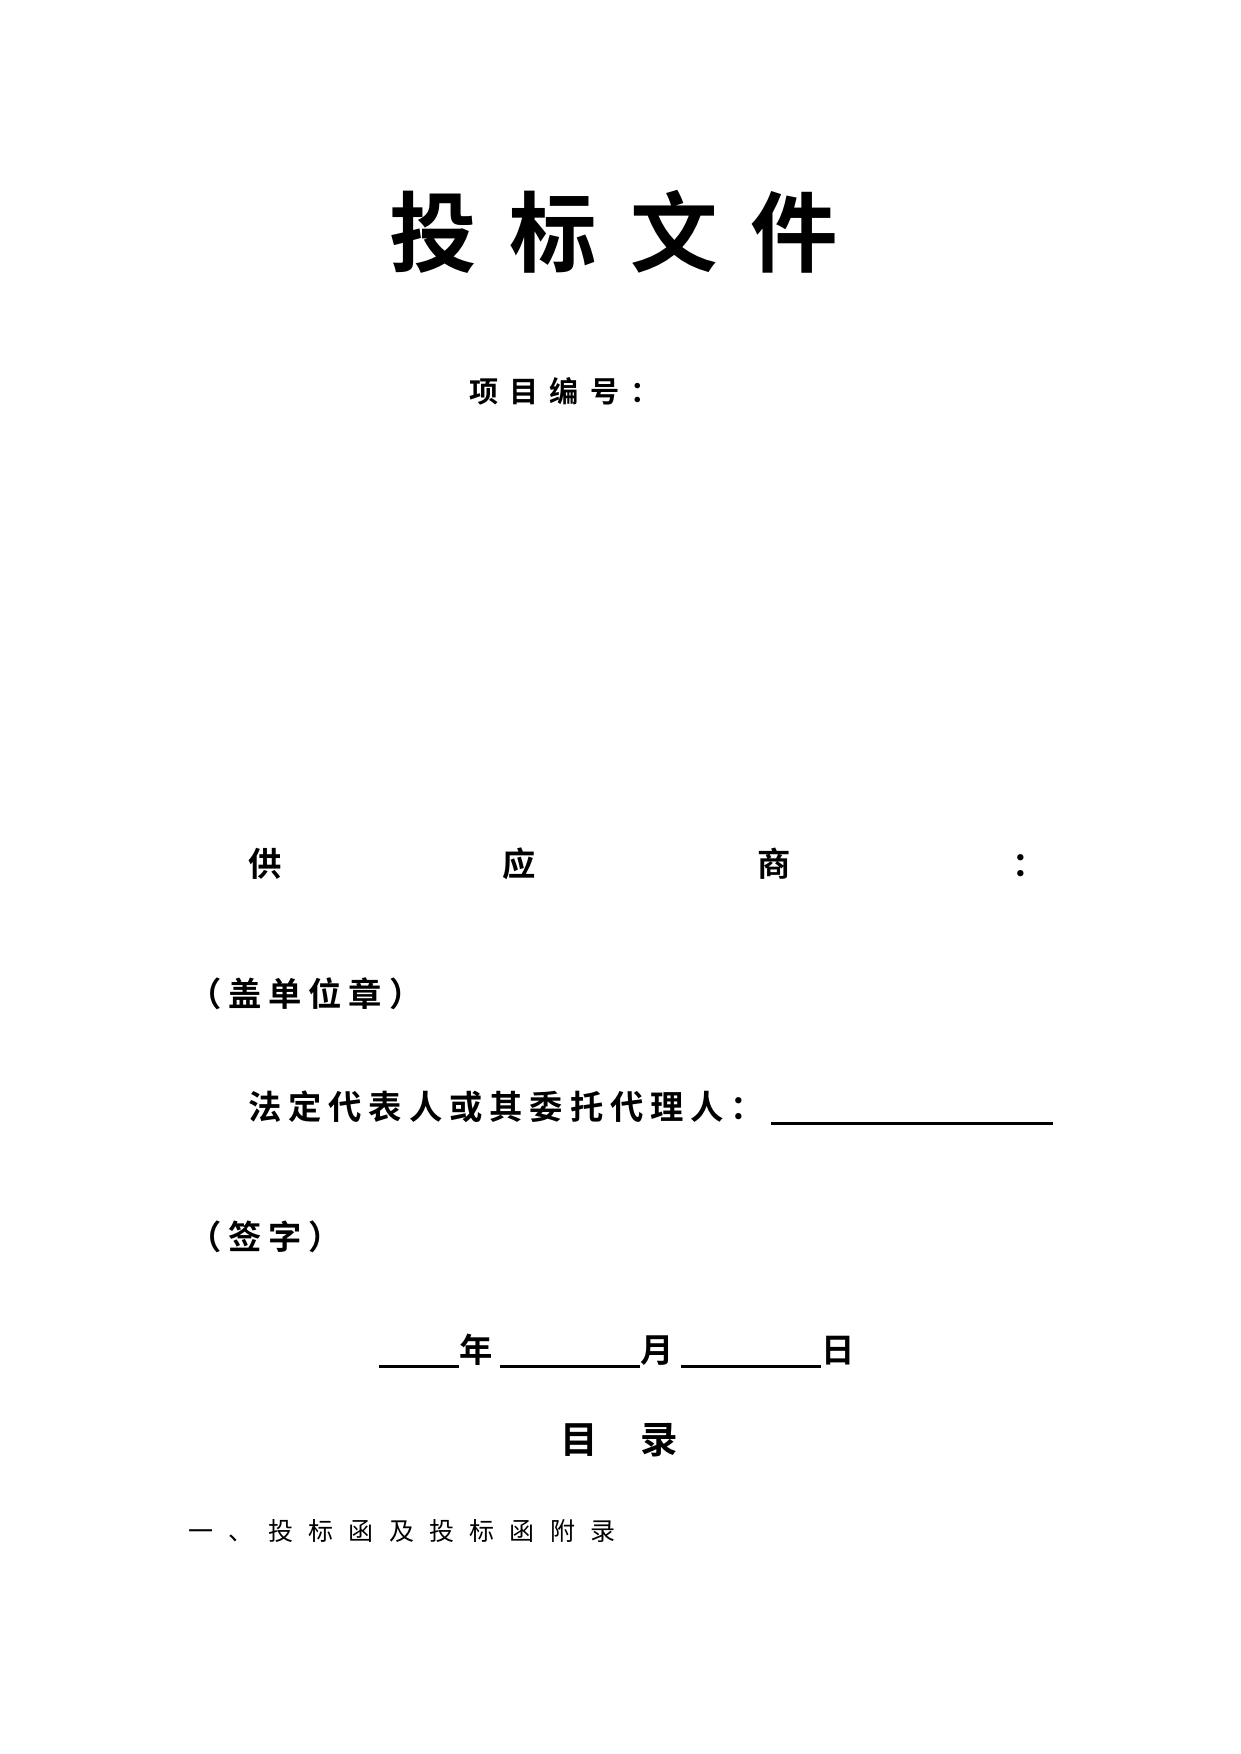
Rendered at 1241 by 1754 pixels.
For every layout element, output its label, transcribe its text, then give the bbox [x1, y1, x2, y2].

text 法定代表人或其委托代理人： （签字） [188, 1073, 1052, 1268]
text 年 月 日 [188, 1316, 1052, 1381]
text 一、投标函及投标函附录 [188, 1497, 1052, 1562]
text 供应商： （盖单位章） [188, 829, 1052, 1024]
text 目 录 [188, 1405, 1052, 1470]
text 投 标 文 件 [188, 162, 1052, 292]
text 项目编号： [188, 357, 1052, 422]
